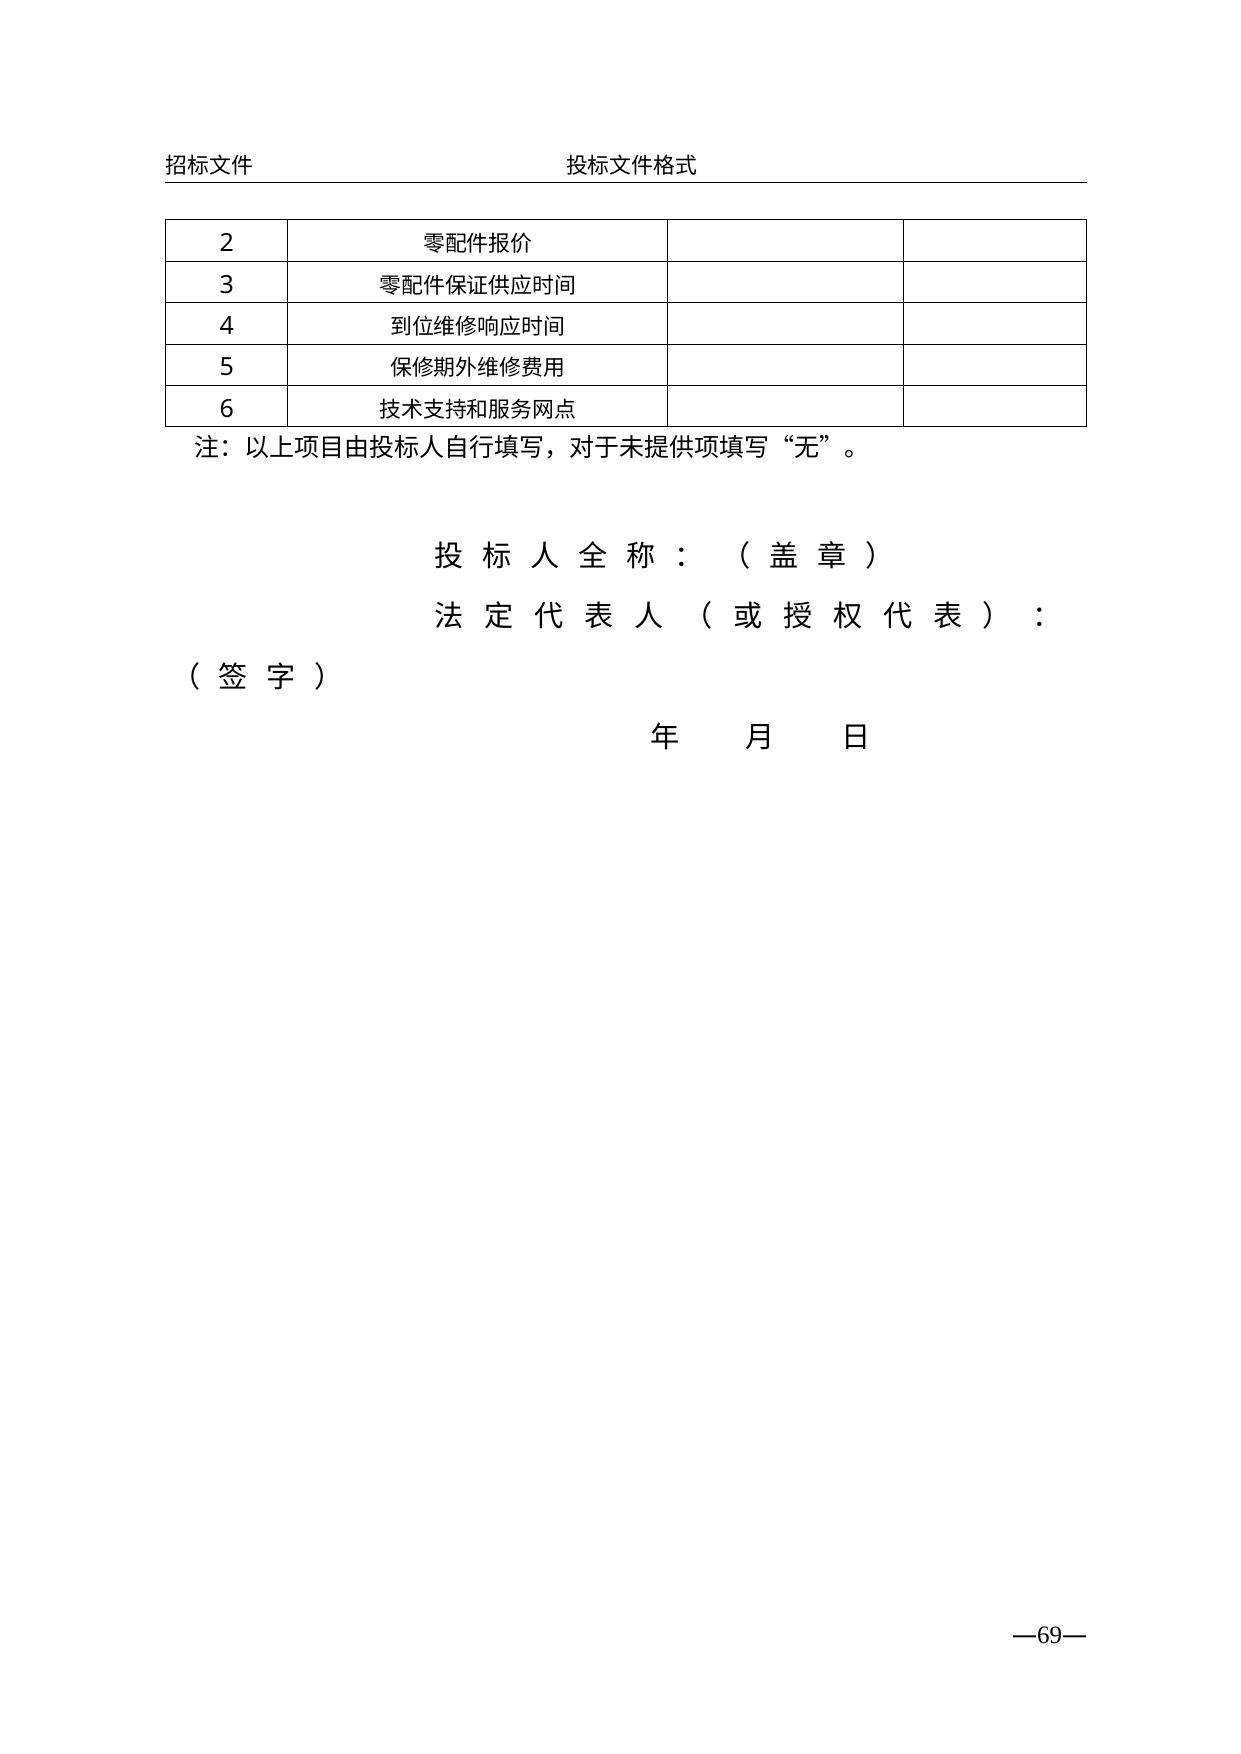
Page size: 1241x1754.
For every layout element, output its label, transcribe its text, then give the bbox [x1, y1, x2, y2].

table_cell [668, 345, 903, 385]
table_cell 3 [166, 262, 287, 302]
text 法定代表人（或授权代表）：（签字） [171, 584, 1081, 705]
table_cell [668, 386, 903, 426]
table_cell 零配件报价 [288, 220, 667, 261]
table_cell 6 [166, 386, 287, 426]
table_cell [668, 220, 903, 261]
table_cell [904, 345, 1086, 385]
table_cell [668, 303, 903, 343]
table_cell [904, 262, 1086, 302]
table_cell 5 [166, 345, 287, 385]
text 投标人全称：（盖章） [171, 524, 1081, 584]
table_cell 零配件保证供应时间 [288, 262, 667, 302]
table_cell [904, 386, 1086, 426]
table_cell 4 [166, 303, 287, 343]
text 年 月 日 [171, 705, 1081, 765]
table_cell 2 [166, 220, 287, 261]
table_cell 技术支持和服务网点 [288, 386, 667, 426]
table_cell [904, 220, 1086, 261]
table_cell [904, 303, 1086, 343]
table_cell 保修期外维修费用 [288, 345, 667, 385]
table_cell 到位维修响应时间 [288, 303, 667, 343]
text 注：以上项目由投标人自行填写，对于未提供项填写“无”。 [171, 427, 1081, 463]
table_cell [668, 262, 903, 302]
